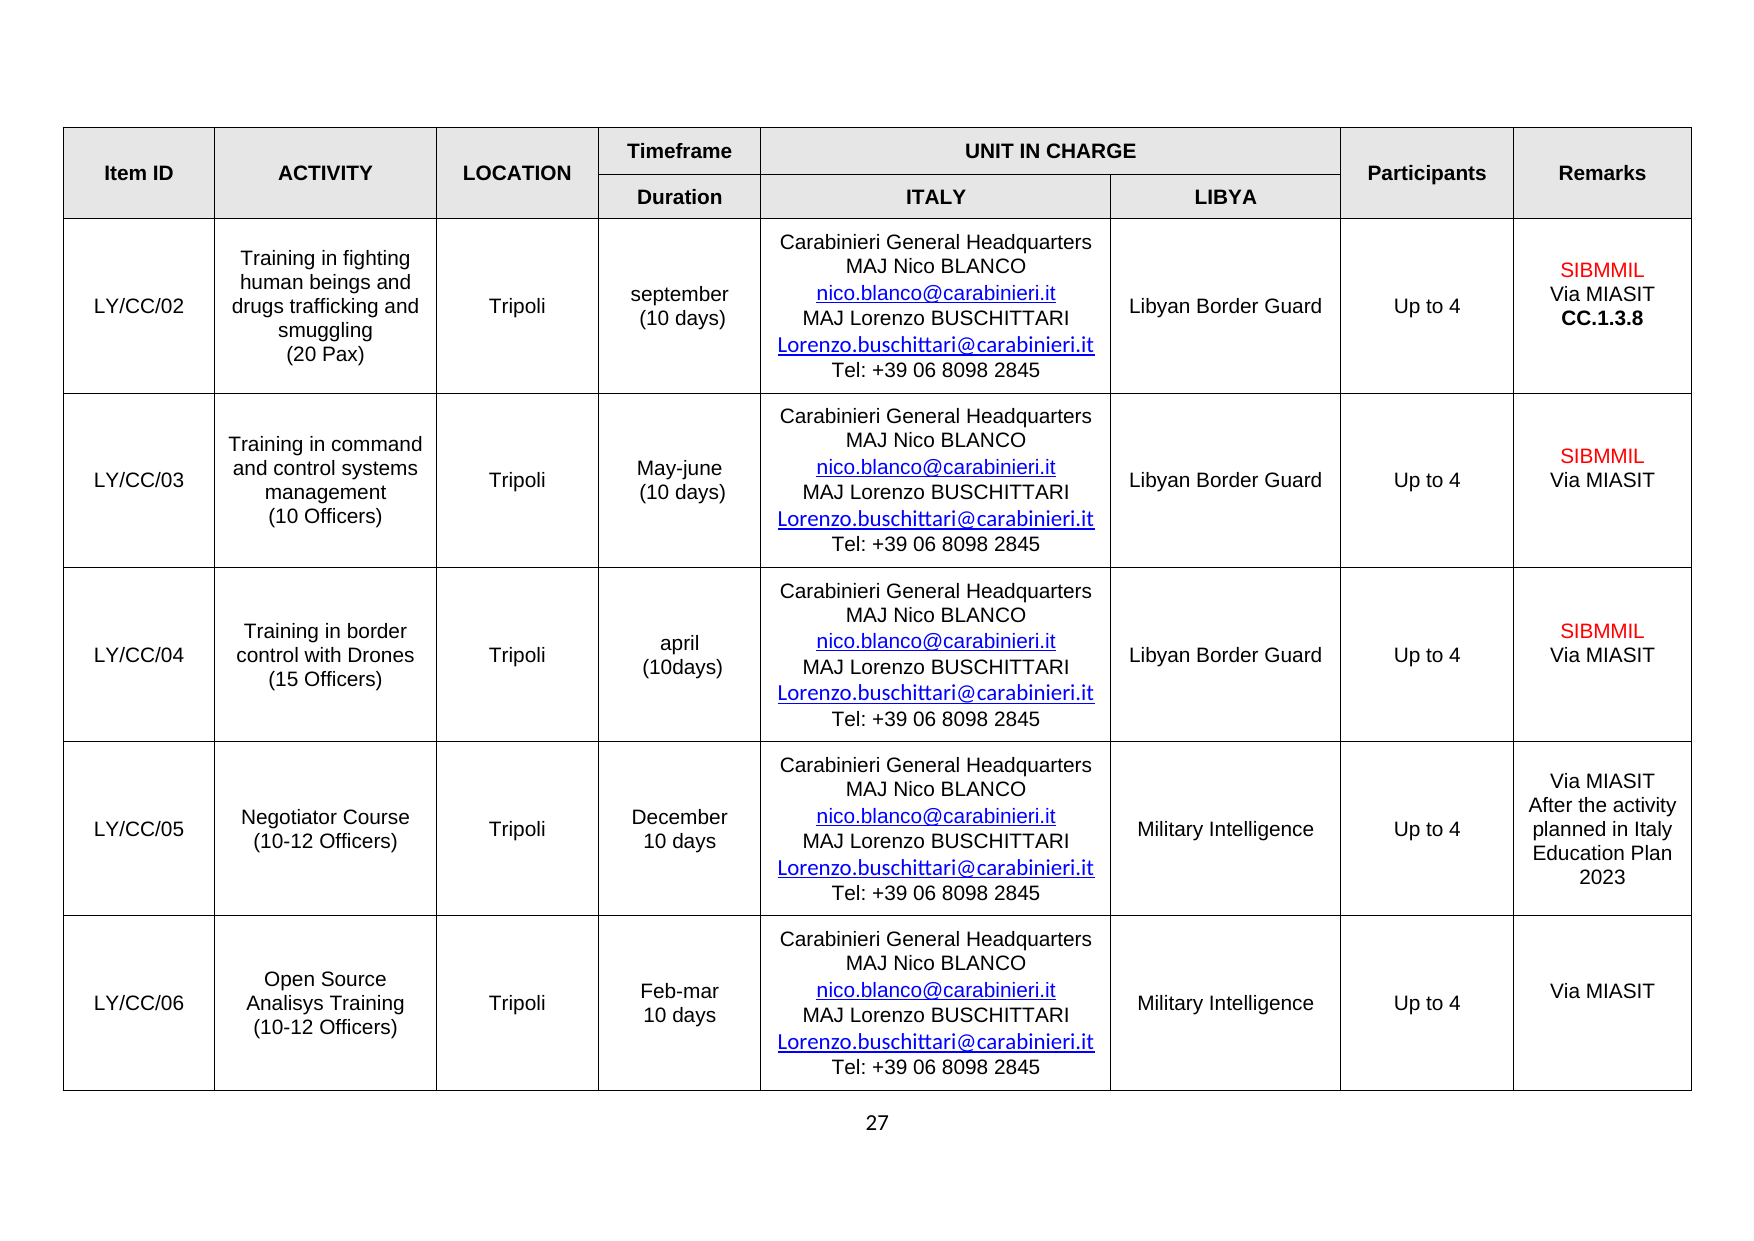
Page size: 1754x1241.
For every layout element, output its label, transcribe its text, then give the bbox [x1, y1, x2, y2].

table_cell Military Intelligence [1111, 742, 1340, 915]
table_header Item ID [64, 128, 214, 218]
table_cell LY/CC/04 [64, 568, 214, 741]
table_cell Libyan Border Guard [1111, 219, 1340, 393]
table_cell December 10 days [599, 742, 760, 915]
table_header LOCATION [437, 128, 598, 218]
table_cell Up to 4 [1341, 742, 1513, 915]
table_header Timeframe [599, 128, 760, 174]
table_cell May-june (10 days) [599, 394, 760, 567]
table_cell Training in border control with Drones (15 Officers) [215, 568, 436, 741]
table_cell ITALY [761, 175, 1110, 218]
table_cell Open Source Analisys Training (10-12 Officers) [215, 916, 436, 1090]
table_cell Training in command and control systems management (10 Officers) [215, 394, 436, 567]
table_header Participants [1341, 128, 1513, 218]
table_header Remarks [1514, 128, 1691, 218]
table_cell Via MIASIT [1514, 916, 1691, 1090]
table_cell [761, 219, 1110, 393]
table_cell Tripoli [437, 568, 598, 741]
table_cell Tripoli [437, 916, 598, 1090]
table_cell Tripoli [437, 219, 598, 393]
table_cell SIBMMIL Via MIASIT [1514, 394, 1691, 567]
table_cell april (10days) [599, 568, 760, 741]
table_cell SIBMMIL Via MIASIT [1514, 568, 1691, 741]
table_cell LY/CC/02 [64, 219, 214, 393]
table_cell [761, 916, 1110, 1090]
table_cell Training in fighting human beings and drugs trafficking and smuggling (20 Pax) [215, 219, 436, 393]
table_header UNIT IN CHARGE [761, 128, 1340, 174]
table_cell Duration [599, 175, 760, 218]
table_cell Libyan Border Guard [1111, 394, 1340, 567]
table_cell Up to 4 [1341, 916, 1513, 1090]
table_cell LY/CC/05 [64, 742, 214, 915]
table_cell LY/CC/03 [64, 394, 214, 567]
table_cell SIBMMIL Via MIASIT CC.1.3.8 [1514, 219, 1691, 393]
table_cell LIBYA [1111, 175, 1340, 218]
table_cell Negotiator Course (10-12 Officers) [215, 742, 436, 915]
table_cell Libyan Border Guard [1111, 568, 1340, 741]
table_cell Via MIASIT After the activity planned in Italy Education Plan 2023 [1514, 742, 1691, 915]
table_cell Up to 4 [1341, 219, 1513, 393]
table_cell Up to 4 [1341, 568, 1513, 741]
table_cell september (10 days) [599, 219, 760, 393]
table_cell Feb-mar 10 days [599, 916, 760, 1090]
table_cell Tripoli [437, 394, 598, 567]
table_cell Tripoli [437, 742, 598, 915]
table_cell LY/CC/06 [64, 916, 214, 1090]
table_cell Military Intelligence [1111, 916, 1340, 1090]
table_cell Up to 4 [1341, 394, 1513, 567]
table_header ACTIVITY [215, 128, 436, 218]
